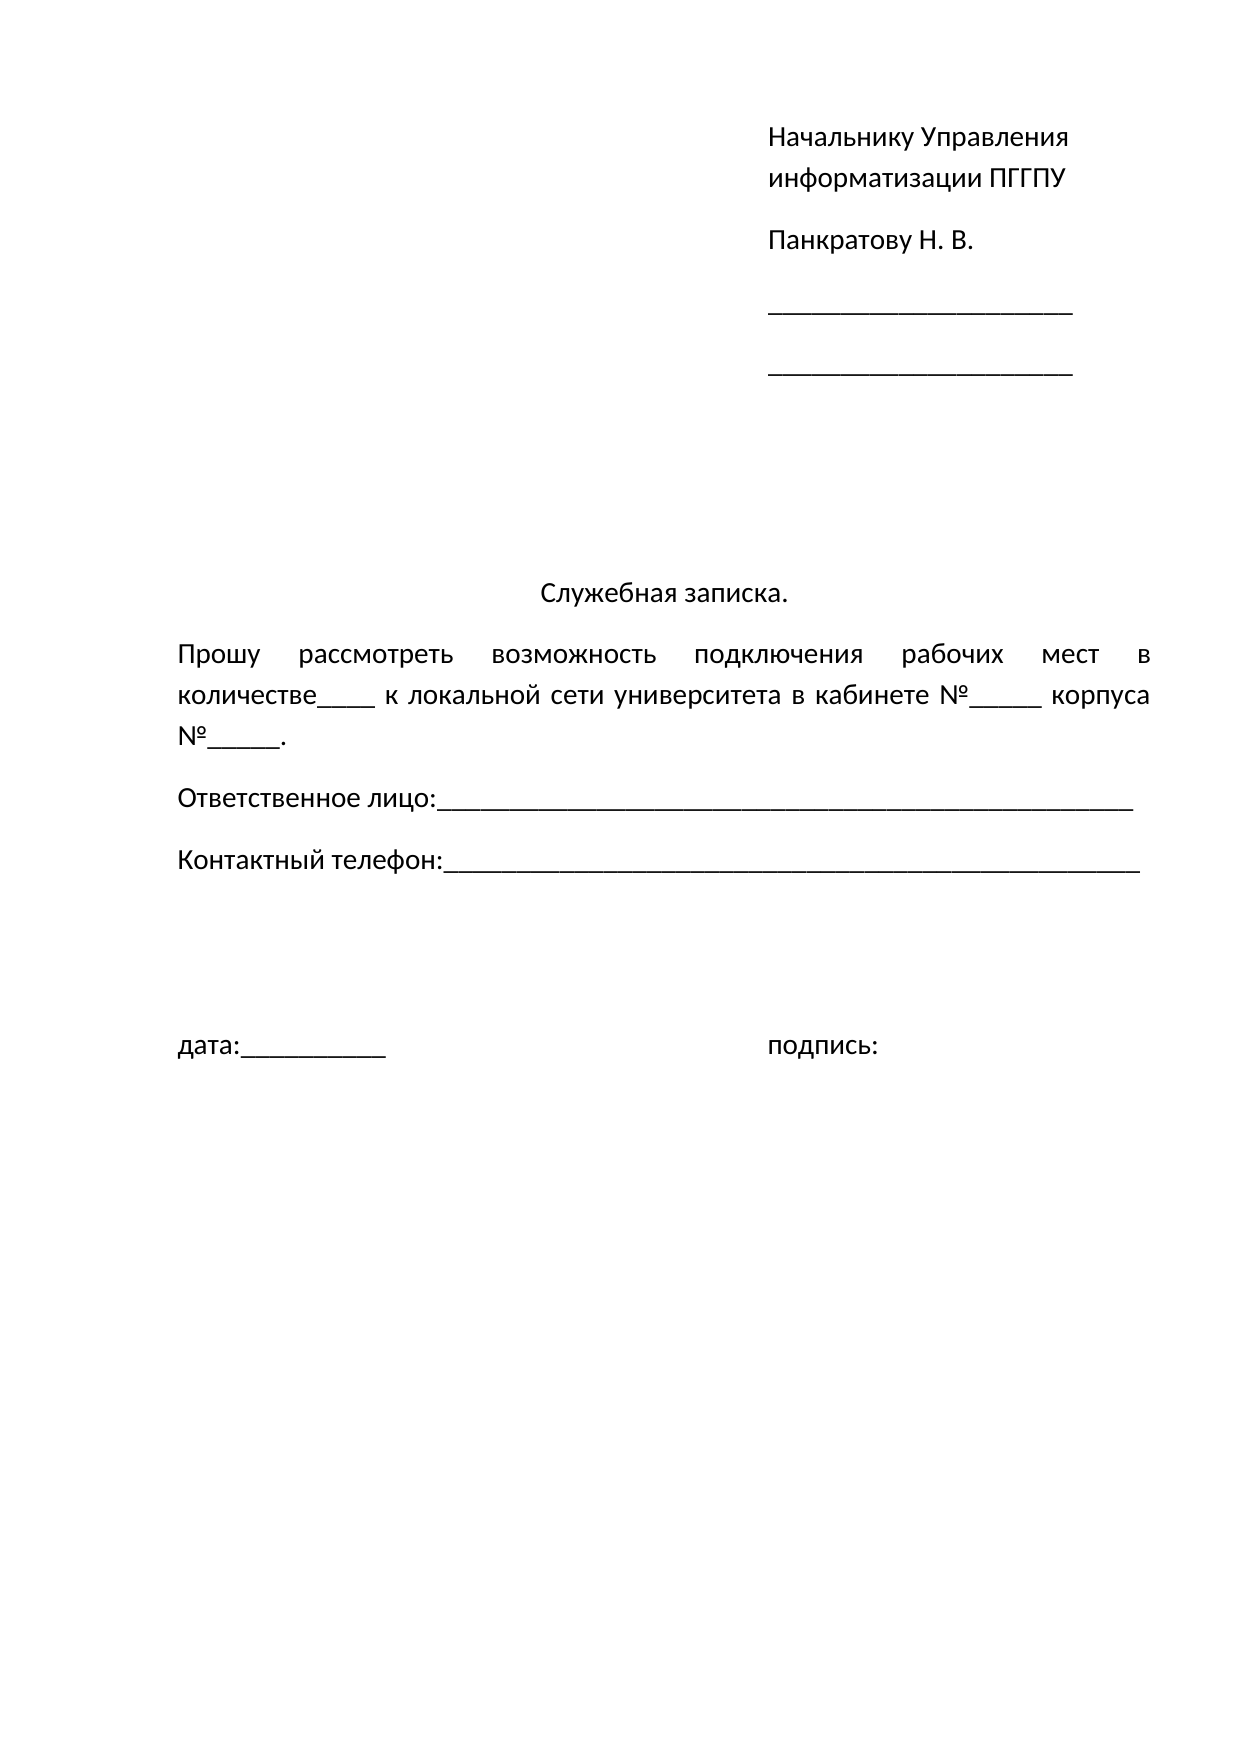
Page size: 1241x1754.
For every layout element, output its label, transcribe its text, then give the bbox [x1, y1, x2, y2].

text Ответственное лицо:________________________________________________ [177, 779, 1152, 815]
text Начальнику Управления информатизации ПГГПУ [768, 118, 1152, 195]
text Служебная записка. [177, 574, 1152, 609]
text Контактный телефон:________________________________________________ [177, 841, 1152, 876]
text _____________________ [768, 283, 1152, 318]
text Прошу рассмотреть возможность подключения рабочих мест в количестве____ к локальной сети университета в кабинете №_____ корпуса №_____. [177, 635, 1152, 753]
text Панкратову Н. В. [768, 221, 1152, 256]
text _____________________ [768, 344, 1152, 380]
text дата:__________ подпись: [177, 1026, 1152, 1062]
